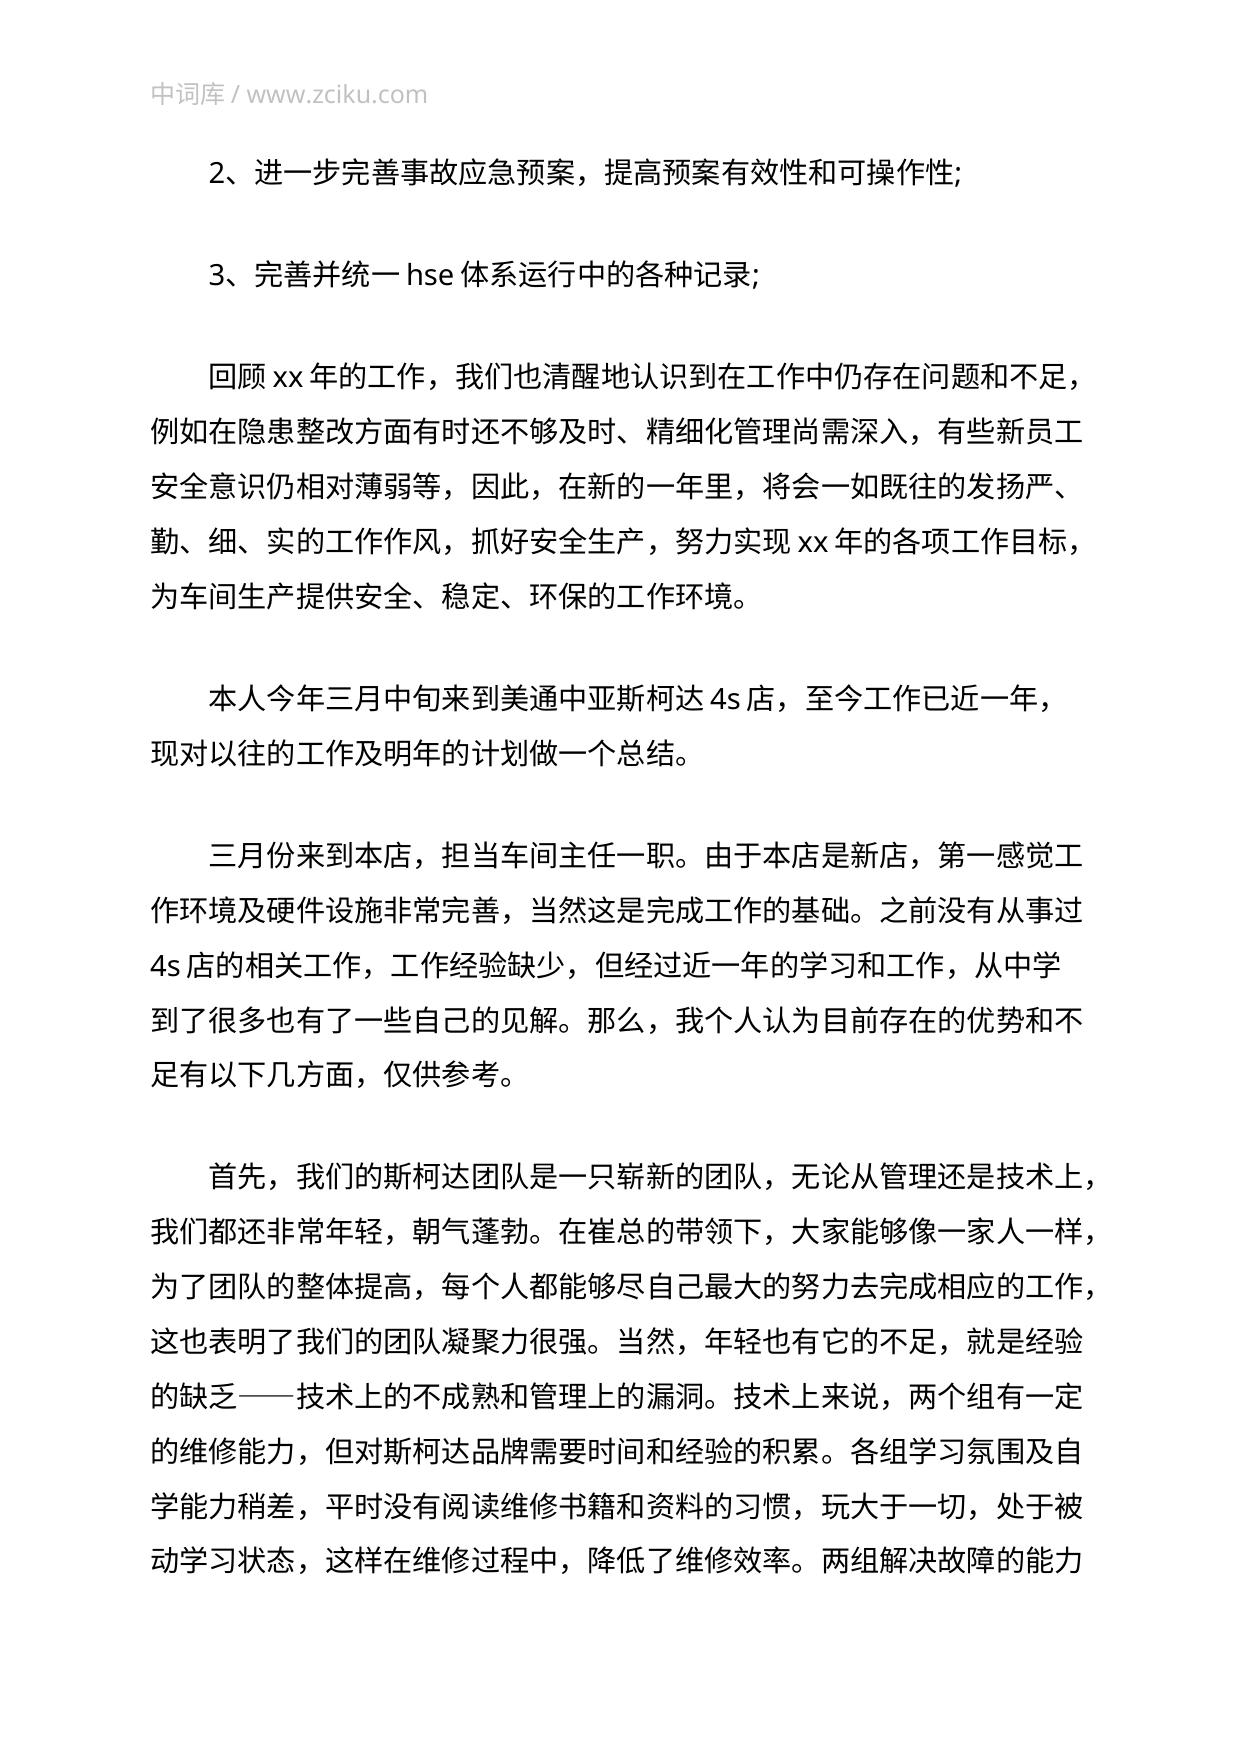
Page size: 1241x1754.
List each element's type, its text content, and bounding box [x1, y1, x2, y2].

text 三月份来到本店，担当车间主任一职。由于本店是新店，第一感觉工作环境及硬件设施非常完善，当然这是完成工作的基础。之前没有从事过4s店的相关工作，工作经验缺少，但经过近一年的学习和工作，从中学到了很多也有了一些自己的见解。那么，我个人认为目前存在的优势和不足有以下几方面，仅供参考。 [150, 832, 1090, 1094]
text 回顾xx年的工作，我们也清醒地认识到在工作中仍存在问题和不足，例如在隐患整改方面有时还不够及时、精细化管理尚需深入，有些新员工安全意识仍相对薄弱等，因此，在新的一年里，将会一如既往的发扬严、勤、细、实的工作作风，抓好安全生产，努力实现xx年的各项工作目标，为车间生产提供安全、稳定、环保的工作环境。 [150, 354, 1090, 616]
text 3、完善并统一hse体系运行中的各种记录; [150, 252, 1090, 294]
text 本人今年三月中旬来到美通中亚斯柯达4s店，至今工作已近一年，现对以往的工作及明年的计划做一个总结。 [150, 676, 1090, 773]
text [150, 1154, 1090, 1580]
text 2、进一步完善事故应急预案，提高预案有效性和可操作性; [150, 150, 1090, 192]
